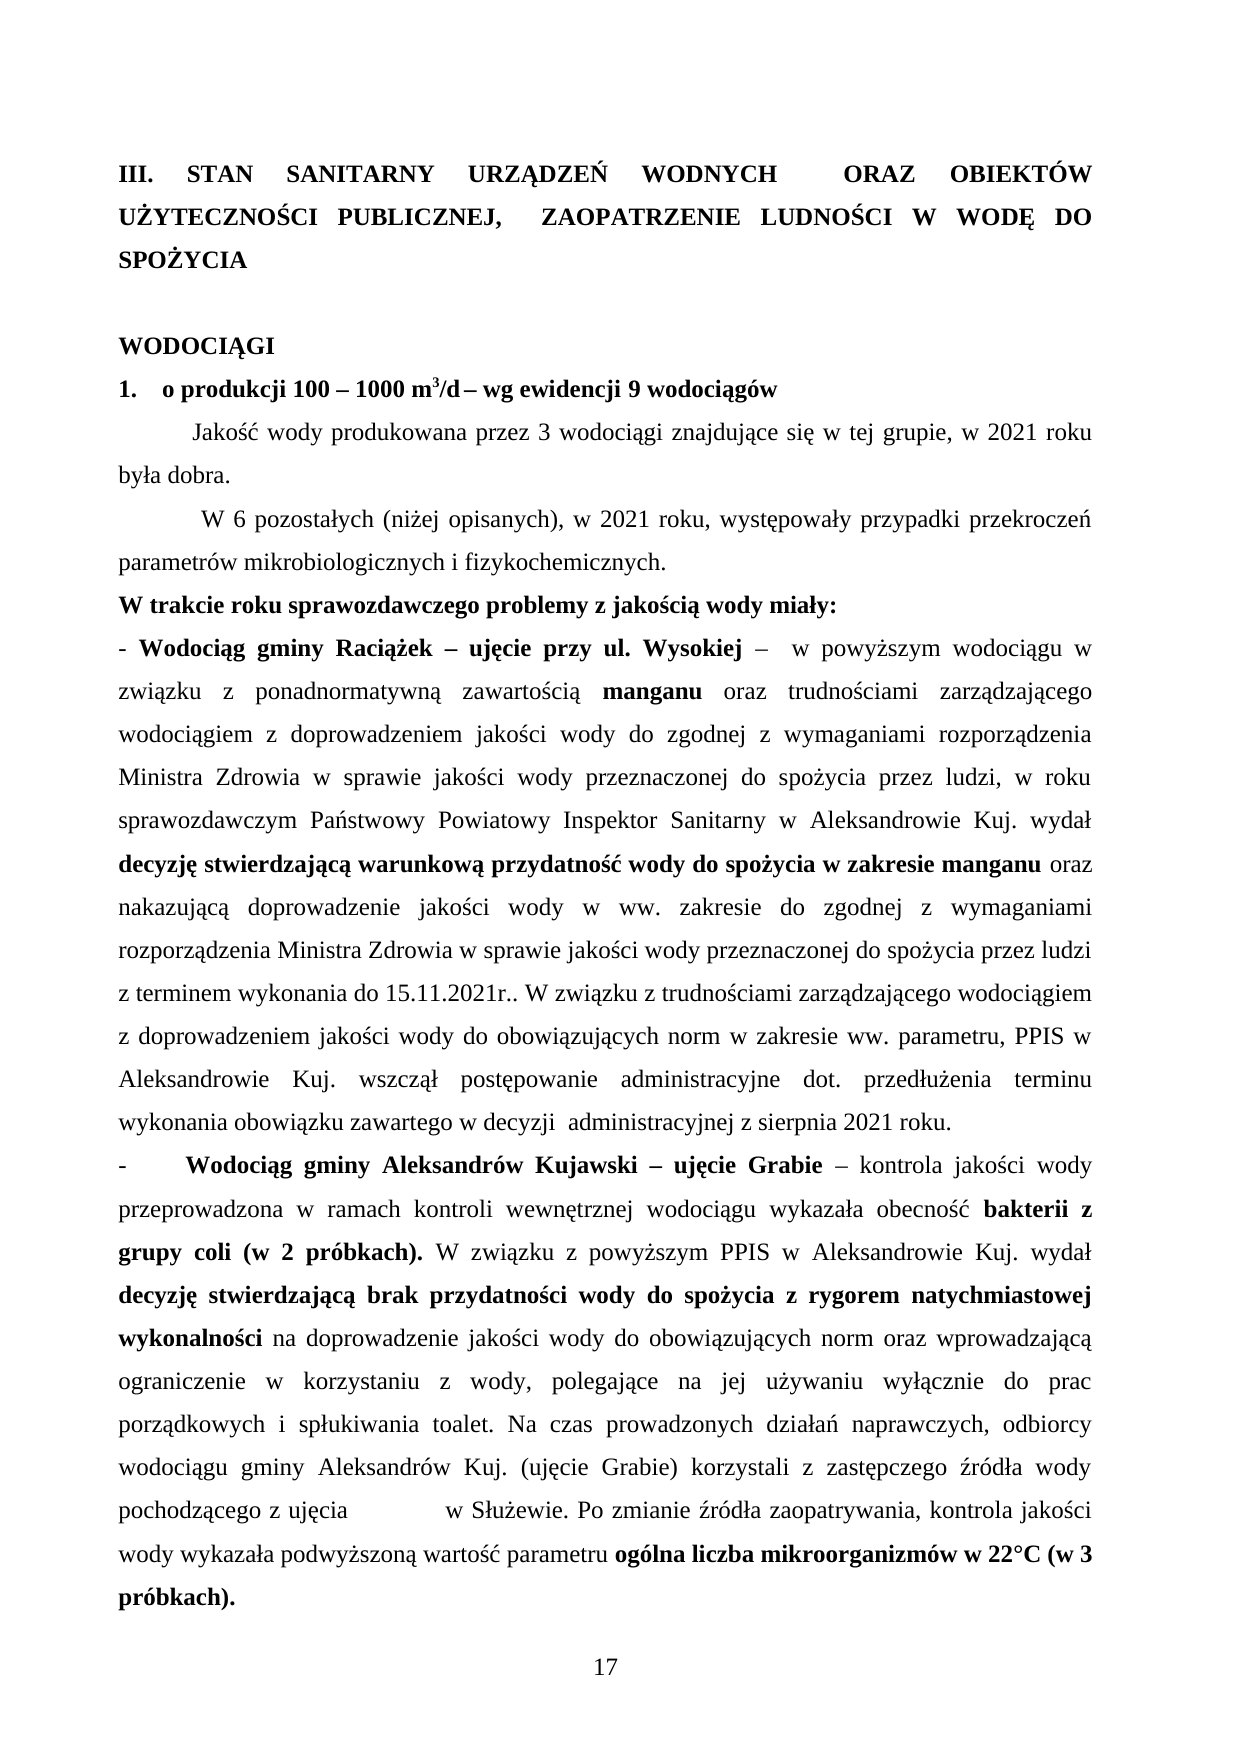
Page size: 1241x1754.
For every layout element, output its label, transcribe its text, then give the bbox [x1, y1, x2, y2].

text W 6 pozostałych (niżej opisanych), w 2021 roku, występowały przypadki przekroczeń parametrów mikrobiologicznych i fizykochemicznych. [118, 504, 1093, 576]
text WODOCIĄGI [118, 331, 1093, 360]
text III. STAN SANITARNY URZĄDZEŃ WODNYCH ORAZ OBIEKTÓW UŻYTECZNOŚCI PUBLICZNEJ, ZAOPATRZENIE LUDNOŚCI W WODĘ DO SPOŻYCIA [118, 159, 1093, 274]
text - Wodociąg gminy Aleksandrów Kujawski – ujęcie Grabie – kontrola jakości wody przeprowadzona w ramach kontroli wewnętrznej wodociągu wykazała obecność bakterii z grupy coli (w 2 próbkach). W związku z powyższym PPIS w Aleksandrowie Kuj. wydał decyzję stwierdzającą brak przydatności wody do spożycia z rygorem natychmiastowej wykonalności na doprowadzenie jakości wody do obowiązujących norm oraz wprowadzającą ograniczenie w korzystaniu z wody, polegające na jej używaniu wyłącznie do prac porządkowych i spłukiwania toalet. Na czas prowadzonych działań naprawczych, odbiorcy wodociągu gminy Aleksandrów Kuj. (ujęcie Grabie) korzystali z zastępczego źródła wody pochodzącego z ujęcia w Służewie. Po zmianie źródła zaopatrywania, kontrola jakości wody wykazała podwyższoną wartość parametru ogólna liczba mikroorganizmów w 22°C (w 3 próbkach). [118, 1151, 1093, 1611]
text 1. o produkcji 100 – 1000 m3/d – wg ewidencji 9 wodociągów [118, 374, 1093, 403]
text W trakcie roku sprawozdawczego problemy z jakością wody miały: [118, 590, 1093, 619]
text - Wodociąg gminy Raciążek – ujęcie przy ul. Wysokiej – w powyższym wodociągu w związku z ponadnormatywną zawartością manganu oraz trudnościami zarządzającego wodociągiem z doprowadzeniem jakości wody do zgodnej z wymaganiami rozporządzenia Ministra Zdrowia w sprawie jakości wody przeznaczonej do spożycia przez ludzi, w roku sprawozdawczym Państwowy Powiatowy Inspektor Sanitarny w Aleksandrowie Kuj. wydał decyzję stwierdzającą warunkową przydatność wody do spożycia w zakresie manganu oraz nakazującą doprowadzenie jakości wody w ww. zakresie do zgodnej z wymaganiami rozporządzenia Ministra Zdrowia w sprawie jakości wody przeznaczonej do spożycia przez ludzi z terminem wykonania do 15.11.2021r.. W związku z trudnościami zarządzającego wodociągiem z doprowadzeniem jakości wody do obowiązujących norm w zakresie ww. parametru, PPIS w Aleksandrowie Kuj. wszczął postępowanie administracyjne dot. przedłużenia terminu wykonania obowiązku zawartego w decyzji administracyjnej z sierpnia 2021 roku. [118, 633, 1093, 1136]
text Jakość wody produkowana przez 3 wodociągi znajdujące się w tej grupie, w 2021 roku była dobra. [118, 417, 1093, 489]
